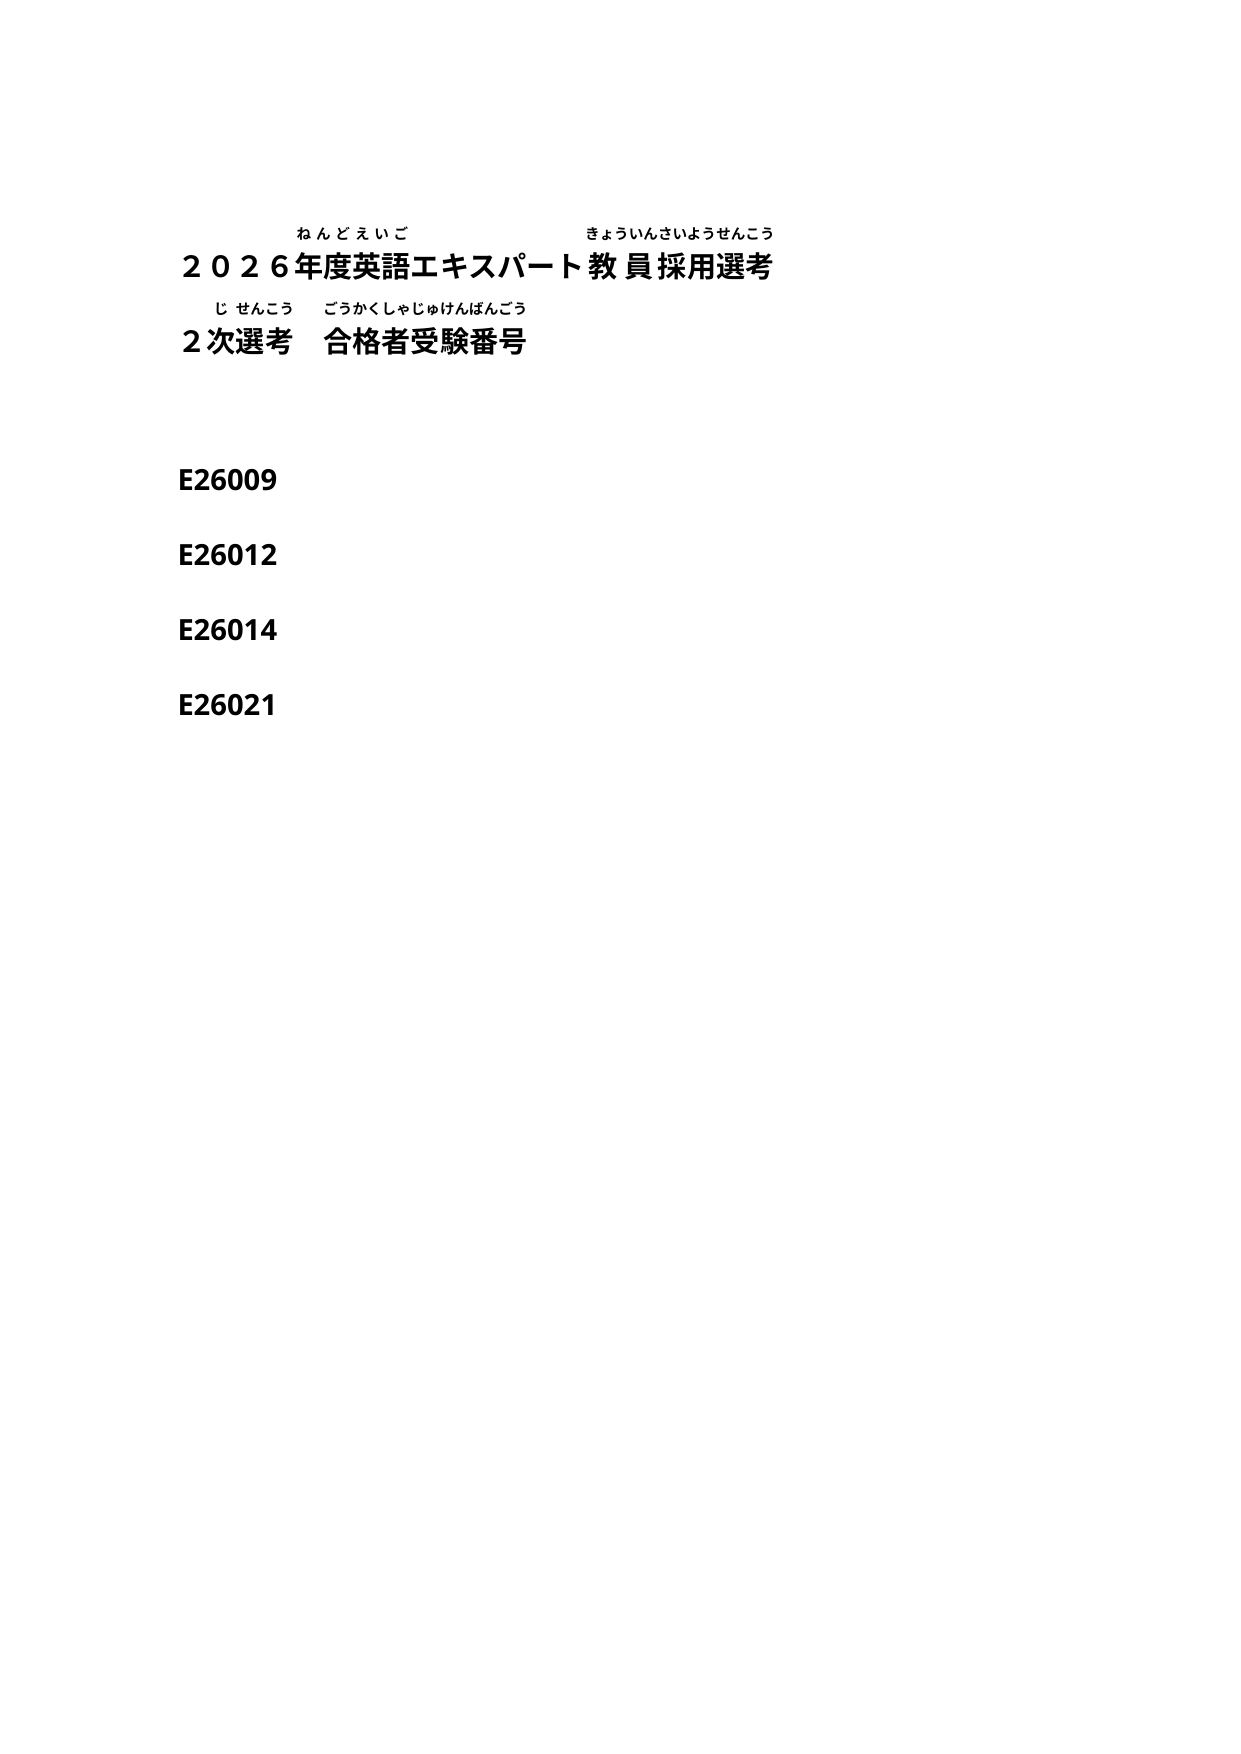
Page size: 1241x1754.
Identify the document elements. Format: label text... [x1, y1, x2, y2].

text E26014 [177, 592, 1063, 667]
text E26012 [177, 517, 1063, 592]
text ２０２６エキスパート ２ [177, 217, 1063, 367]
text E26009 [177, 442, 1063, 517]
text E26021 [177, 667, 1063, 742]
